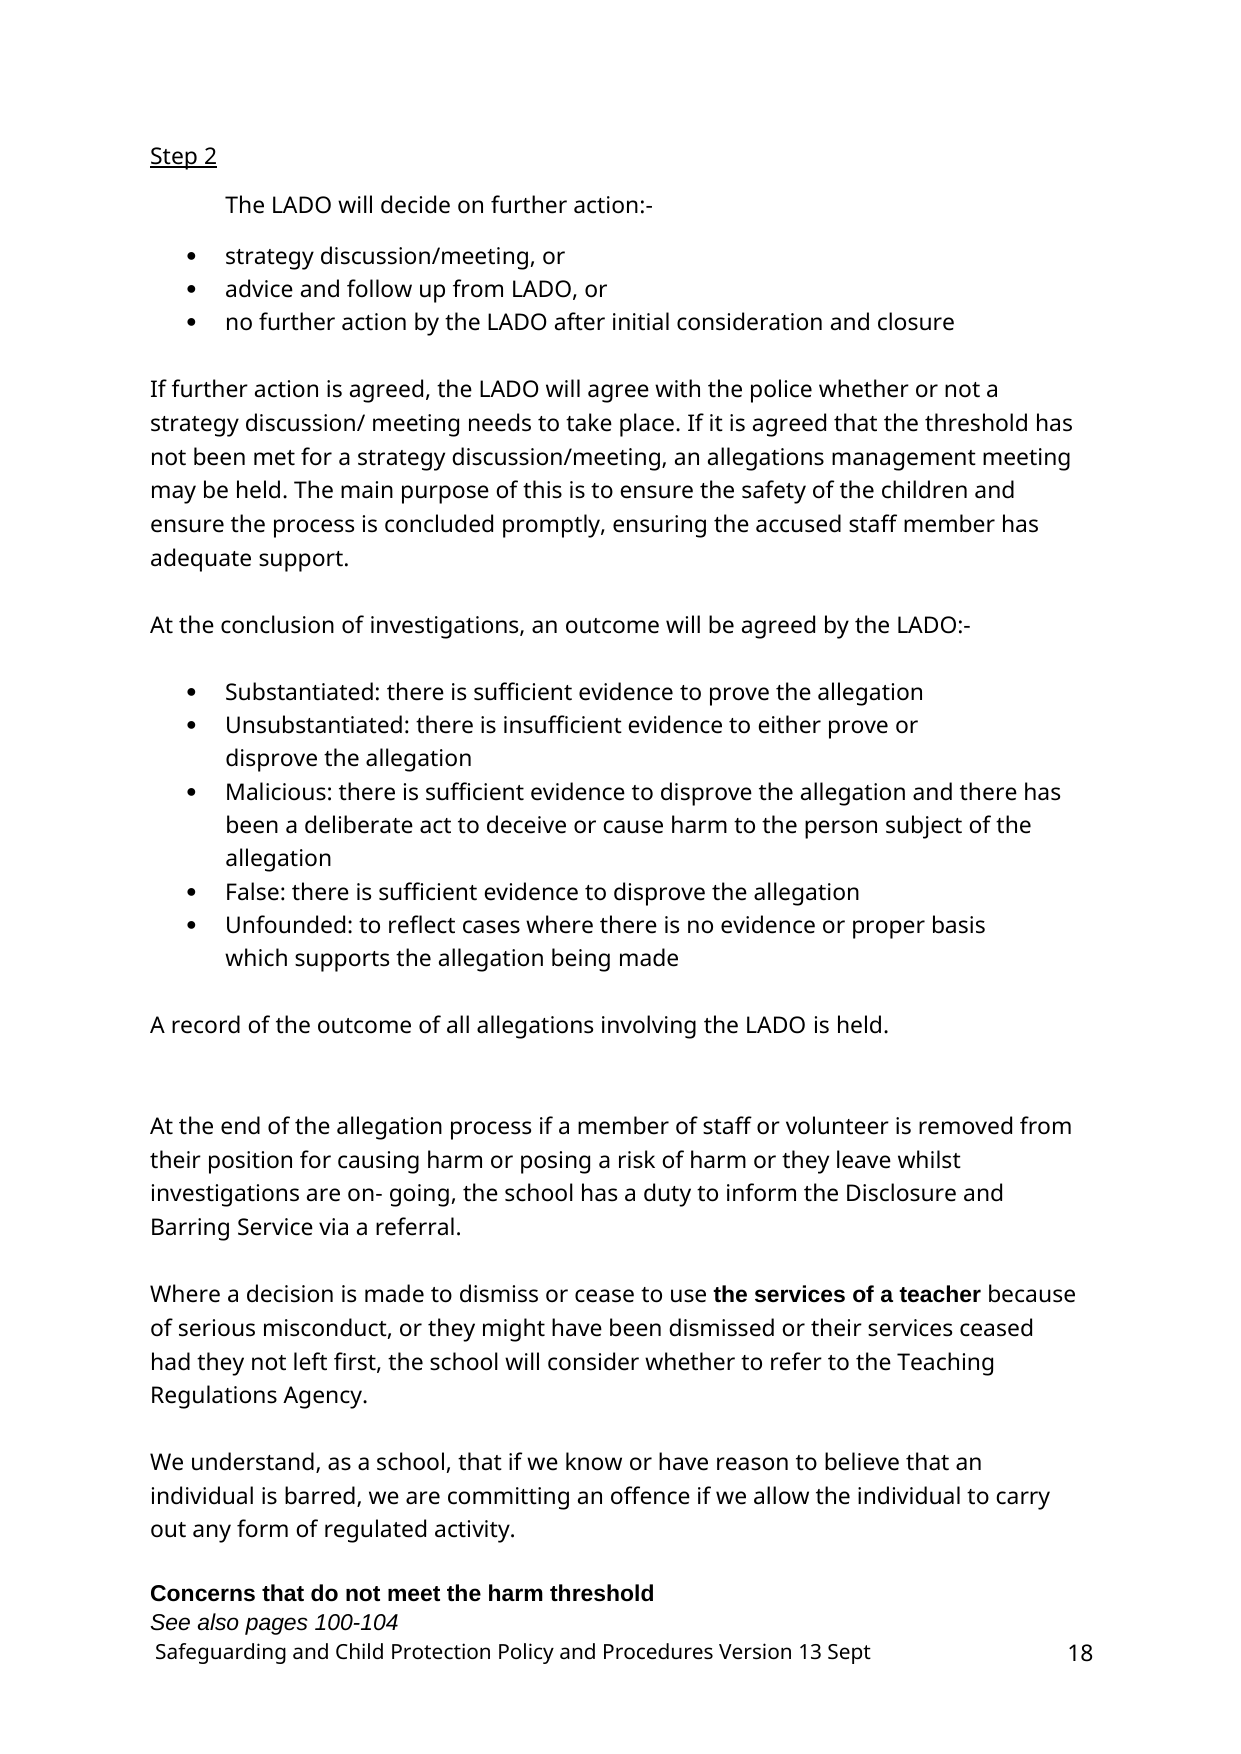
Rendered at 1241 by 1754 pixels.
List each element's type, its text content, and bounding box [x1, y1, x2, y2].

list Unfounded: to reflect cases where there is no evidence or proper basis which supports the allegation being made [187, 909, 1009, 973]
list Malicious: there is sufficient evidence to disprove the allegation and there has been a deliberate act to deceive or cause harm to the person subject of the allegation [187, 776, 1088, 873]
text If further action is agreed, the LADO will agree with the police whether or not a strategy discussion/ meeting needs to take place. If it is agreed that the threshold has not been met for a strategy discussion/meeting, an allegations management meeting may be held. The main purpose of this is to ensure the safety of the children and ensure the process is concluded promptly, ensuring the accused staff member has adequate support. [150, 373, 1075, 573]
list Unsubstantiated: there is insufficient evidence to either prove or disprove the allegation [187, 709, 1002, 774]
list no further action by the LADO after initial consideration and closure [187, 306, 1180, 337]
text See also pages 100-104 [150, 1609, 1180, 1635]
text Step 2 [150, 139, 1180, 171]
text Where a decision is made to dismiss or cease to use the services of a teacher because of serious misconduct, or they might have been dismissed or their services ceased had they not left first, the school will consider whether to refer to the Teaching Regulations Agency. [150, 1278, 1078, 1411]
text At the end of the allegation process if a member of staff or volunteer is removed from their position for causing harm or posing a risk of harm or they leave whilst investigations are on- going, the school has a duty to inform the Disclosure and Barring Service via a referral. [150, 1110, 1080, 1242]
text A record of the outcome of all allegations involving the LADO is held. [150, 1009, 1180, 1040]
text We understand, as a school, that if we know or have reason to believe that an individual is barred, we are committing an offence if we allow the individual to carry out any form of regulated activity. [150, 1446, 1090, 1545]
text At the conclusion of investigations, an outcome will be agreed by the LADO:- [150, 609, 1180, 640]
list advice and follow up from LADO, or [187, 273, 1180, 304]
list False: there is sufficient evidence to disprove the allegation [187, 876, 1180, 907]
subtitle Concerns that do not meet the harm threshold [150, 1580, 1180, 1607]
list Substantiated: there is sufficient evidence to prove the allegation [187, 676, 1180, 707]
text The LADO will decide on further action:- [225, 189, 1180, 221]
list strategy discussion/meeting, or [187, 240, 1180, 271]
